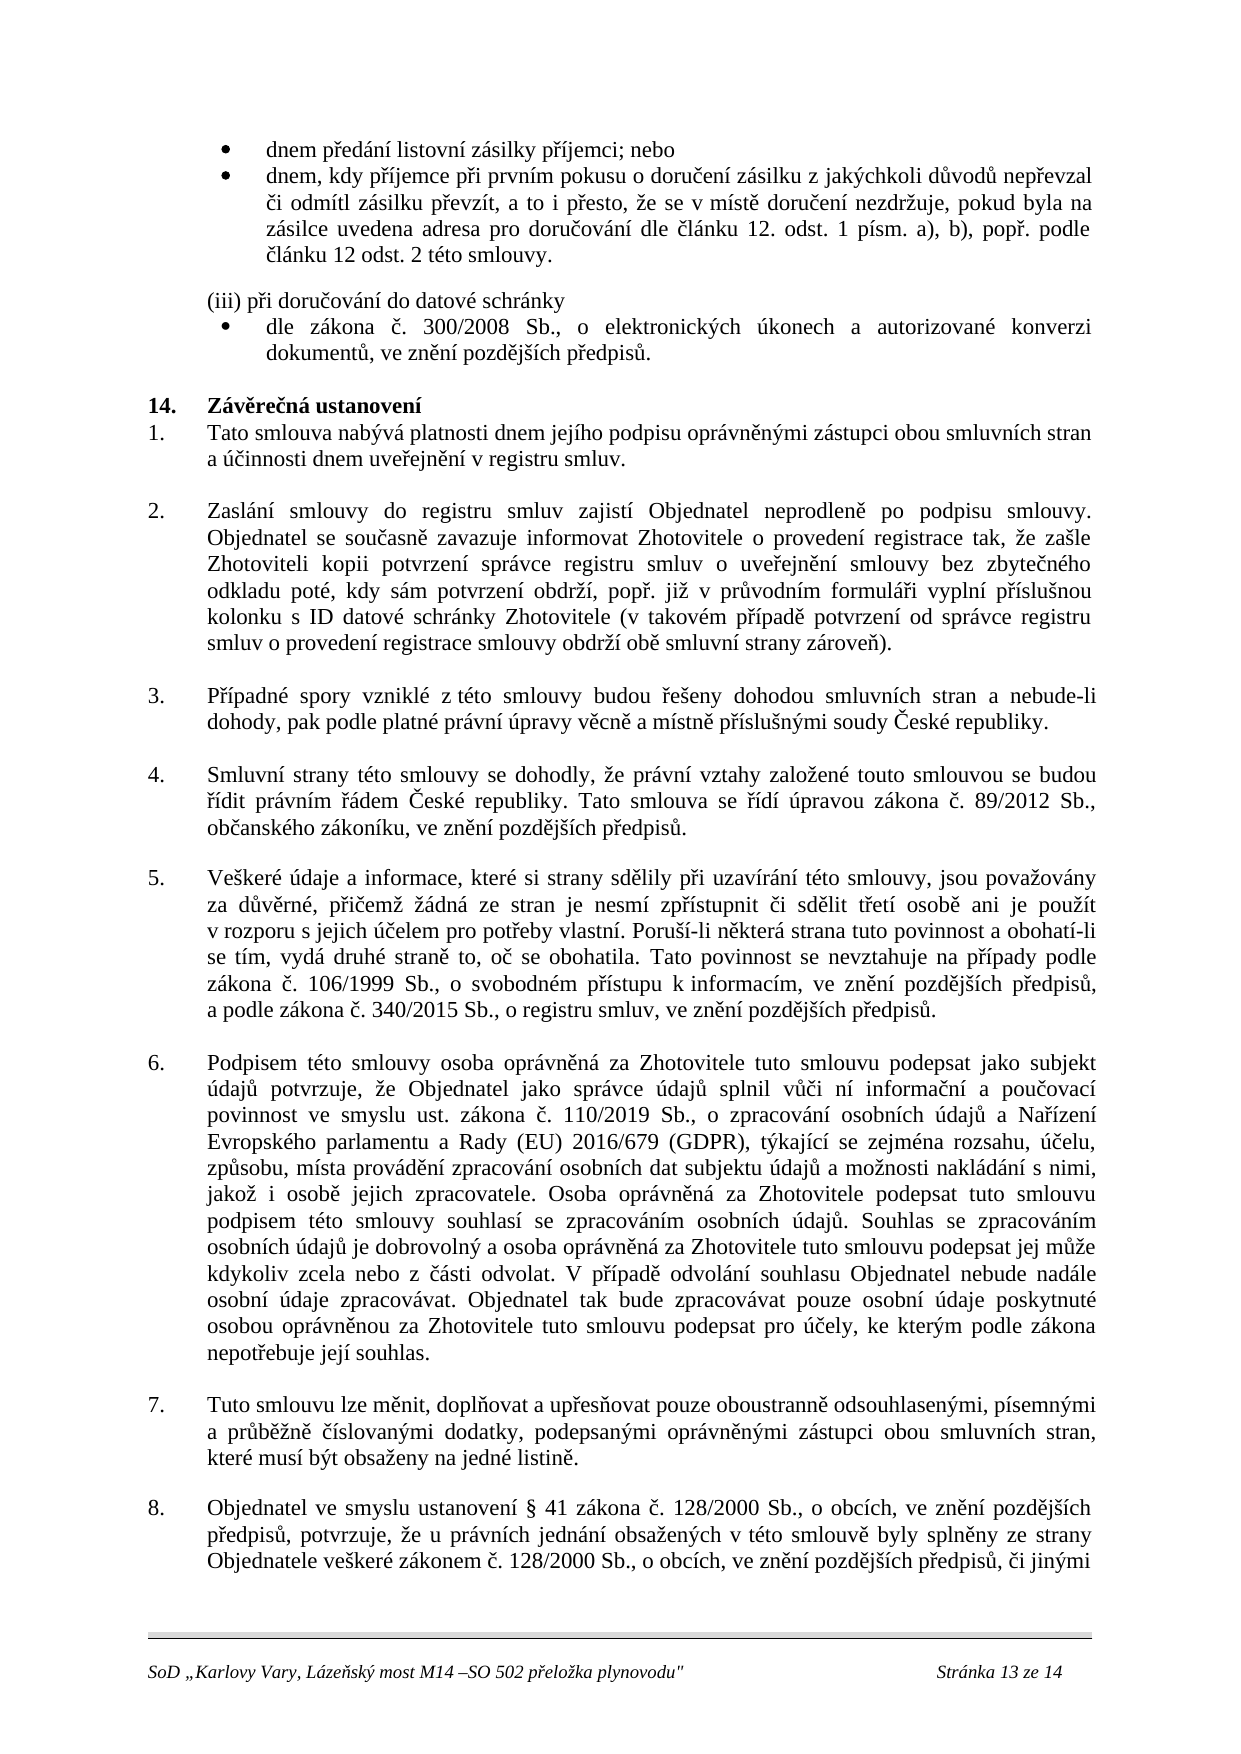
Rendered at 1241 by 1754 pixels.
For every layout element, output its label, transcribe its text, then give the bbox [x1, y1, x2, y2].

text (iii) při doručování do datové schránky [207, 287, 1092, 313]
list dle zákona č. 300/2008 Sb., o elektronických úkonech a autorizované konverzi dokumentů, ve znění pozdějších předpisů. [222, 313, 1092, 366]
list Případné spory vzniklé z této smlouvy budou řešeny dohodou smluvních stran a nebude-li dohody, pak podle platné právní úpravy věcně a místně příslušnými soudy České republiky. [148, 682, 1097, 735]
list Smluvní strany této smlouvy se dohodly, že právní vztahy založené touto smlouvou se budou řídit právním řádem České republiky. Tato smlouva se řídí úpravou zákona č. 89/2012 Sb., občanského zákoníku, ve znění pozdějších předpisů. [148, 761, 1097, 840]
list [148, 1494, 1092, 1573]
list Zaslání smlouvy do registru smluv zajistí Objednatel neprodleně po podpisu smlouvy. Objednatel se současně zavazuje informovat Zhotovitele o provedení registrace tak, že zašle Zhotoviteli kopii potvrzení správce registru smluv o uveřejnění smlouvy bez zbytečného odkladu poté, kdy sám potvrzení obdrží, popř. již v průvodním formuláři vyplní příslušnou kolonku s ID datové schránky Zhotovitele (v takovém případě potvrzení od správce registru smluv o provedení registrace smlouvy obdrží obě smluvní strany zároveň). [148, 498, 1092, 656]
subtitle 14. Závěrečná ustanovení [148, 392, 1092, 418]
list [222, 162, 1092, 268]
list Podpisem této smlouvy osoba oprávněná za Zhotovitele tuto smlouvu podepsat jako subjekt údajů potvrzuje, že Objednatel jako správce údajů splnil vůči ní informační a poučovací povinnost ve smyslu ust. zákona č. 110/2019 Sb., o zpracování osobních údajů a Nařízení Evropského parlamentu a Rady (EU) 2016/679 (GDPR), týkající se zejména rozsahu, účelu, způsobu, místa provádění zpracování osobních dat subjektu údajů a možnosti nakládání s nimi, jakož i osobě jejich zpracovatele. Osoba oprávněná za Zhotovitele podepsat tuto smlouvu podpisem této smlouvy souhlasí se zpracováním osobních údajů. Souhlas se zpracováním osobních údajů je dobrovolný a osoba oprávněná za Zhotovitele tuto smlouvu podepsat jej může kdykoliv zcela nebo z části odvolat. V případě odvolání souhlasu Objednatel nebude nadále osobní údaje zpracovávat. Objednatel tak bude zpracovávat pouze osobní údaje poskytnuté osobou oprávněnou za Zhotovitele tuto smlouvu podepsat pro účely, ke kterým podle zákona nepotřebuje její souhlas. [148, 1049, 1097, 1365]
list dnem předání listovní zásilky příjemci; nebo [222, 136, 1092, 162]
list Tuto smlouvu lze měnit, doplňovat a upřesňovat pouze oboustranně odsouhlasenými, písemnými a průběžně číslovanými dodatky, podepsanými oprávněnými zástupci obou smluvních stran, které musí být obsaženy na jedné listině. [148, 1391, 1097, 1470]
list Veškeré údaje a informace, které si strany sdělily při uzavírání této smlouvy, jsou považovány za důvěrné, přičemž žádná ze stran je nesmí zpřístupnit či sdělit třetí osobě ani je použít v rozporu s jejich účelem pro potřeby vlastní. Poruší-li některá strana tuto povinnost a obohatí-li se tím, vydá druhé straně to, oč se obohatila. Tato povinnost se nevztahuje na případy podle zákona č. 106/1999 Sb., o svobodném přístupu k informacím, ve znění pozdějších předpisů, a podle zákona č. 340/2015 Sb., o registru smluv, ve znění pozdějších předpisů. [148, 864, 1097, 1022]
subtitle Tato smlouva nabývá platnosti dnem jejího podpisu oprávněnými zástupci obou smluvních stran a účinnosti dnem uveřejnění v registru smluv. [148, 418, 1092, 471]
